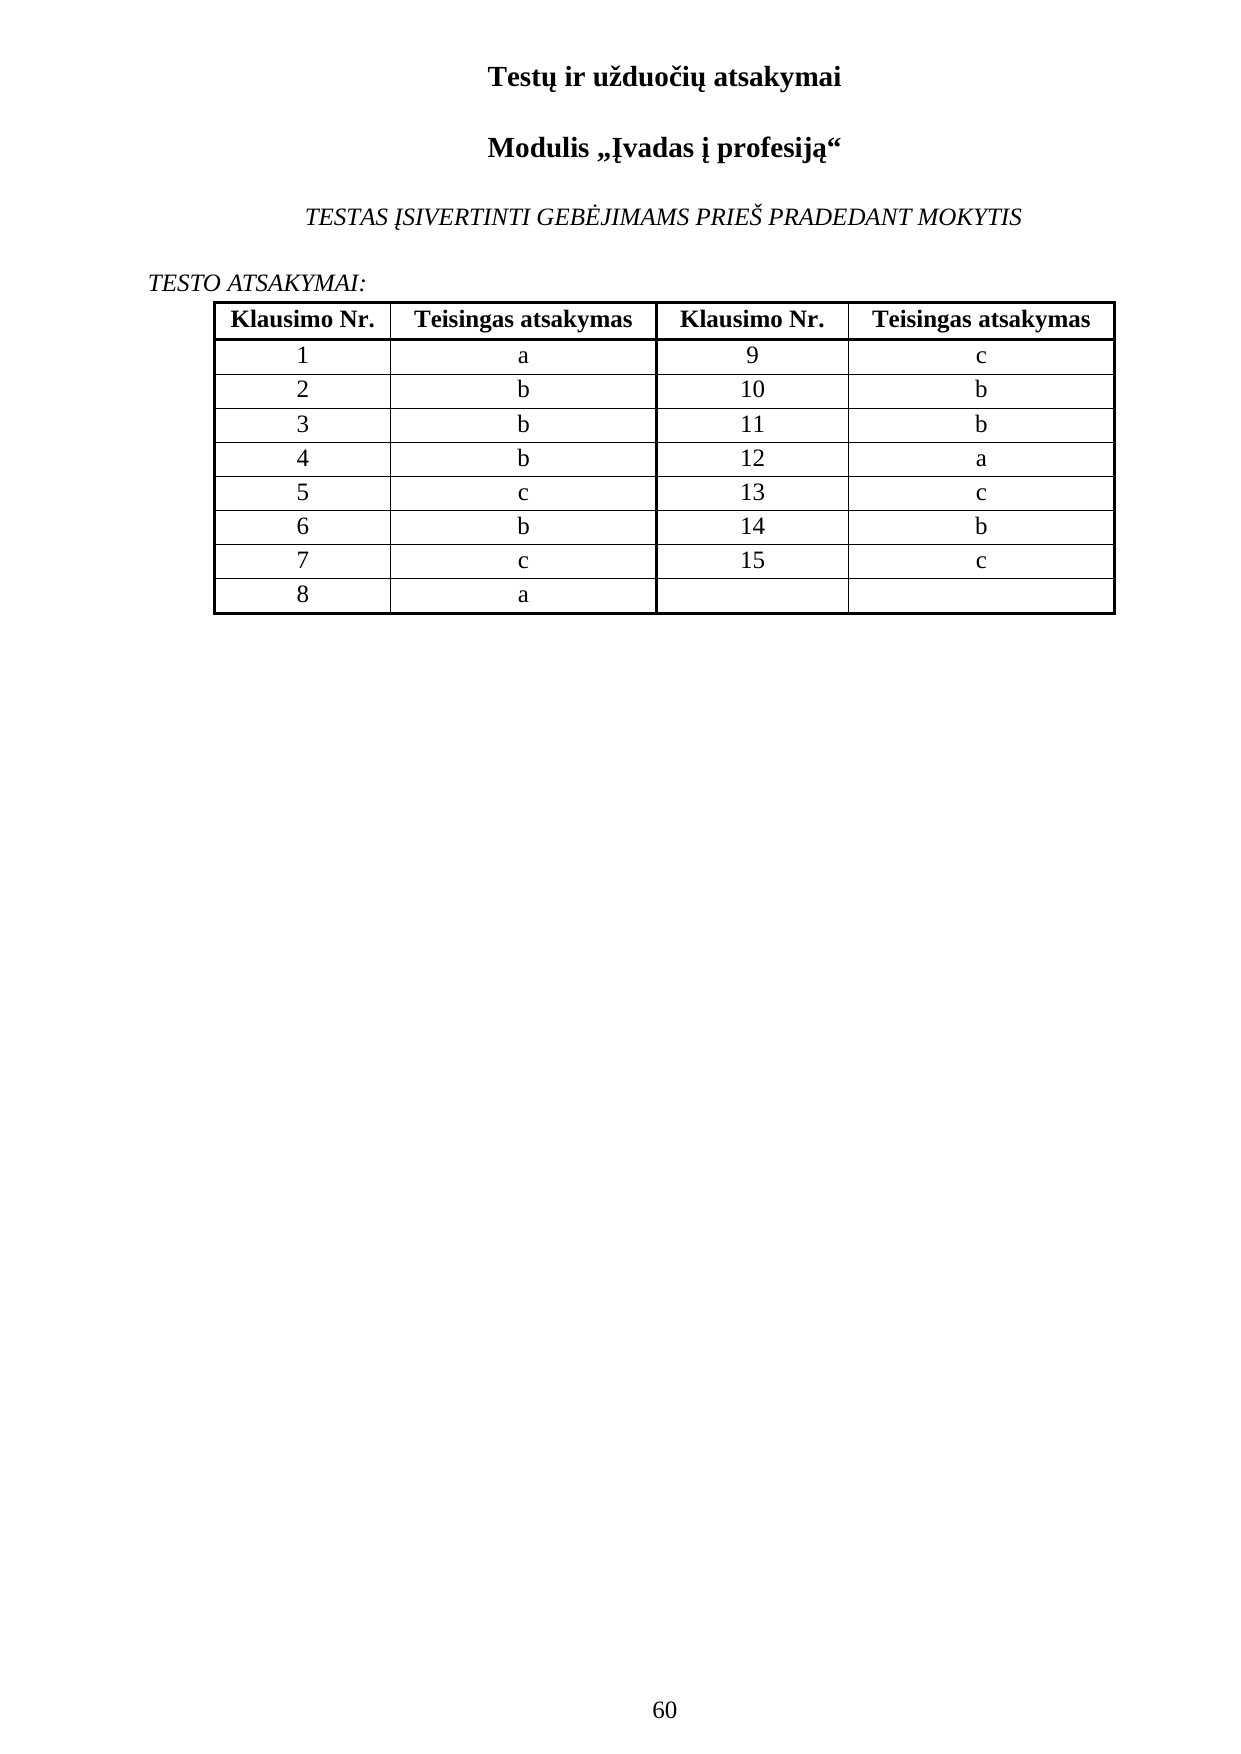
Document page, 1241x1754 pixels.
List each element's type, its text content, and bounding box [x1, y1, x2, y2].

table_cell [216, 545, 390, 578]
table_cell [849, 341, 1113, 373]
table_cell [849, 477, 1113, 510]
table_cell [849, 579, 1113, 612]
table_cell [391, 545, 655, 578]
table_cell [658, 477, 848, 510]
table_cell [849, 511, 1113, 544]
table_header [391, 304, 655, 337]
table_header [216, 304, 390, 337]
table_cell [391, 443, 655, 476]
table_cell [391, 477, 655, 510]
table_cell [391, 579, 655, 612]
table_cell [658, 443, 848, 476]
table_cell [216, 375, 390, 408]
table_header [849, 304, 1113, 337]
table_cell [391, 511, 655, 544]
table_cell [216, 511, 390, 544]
text TESTAS ĮSIVERTINTI GEBĖJIMAMS PRIEŠ PRADEDANT MOKYTIS [148, 202, 1181, 231]
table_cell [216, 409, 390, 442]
text Testų ir užduočių atsakymai [148, 59, 1181, 93]
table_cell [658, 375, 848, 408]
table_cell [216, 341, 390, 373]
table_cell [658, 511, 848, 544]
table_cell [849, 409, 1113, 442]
subtitle TESTO ATSAKYMAI: [148, 268, 1181, 297]
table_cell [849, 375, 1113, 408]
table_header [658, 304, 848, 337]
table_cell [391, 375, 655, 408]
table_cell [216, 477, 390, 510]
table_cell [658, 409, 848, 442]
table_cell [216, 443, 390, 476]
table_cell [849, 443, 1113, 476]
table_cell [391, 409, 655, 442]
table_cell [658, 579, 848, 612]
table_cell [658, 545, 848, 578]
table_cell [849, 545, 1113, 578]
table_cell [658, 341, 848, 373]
text Modulis „Įvadas į profesiją“ [148, 131, 1181, 164]
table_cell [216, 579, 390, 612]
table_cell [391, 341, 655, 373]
